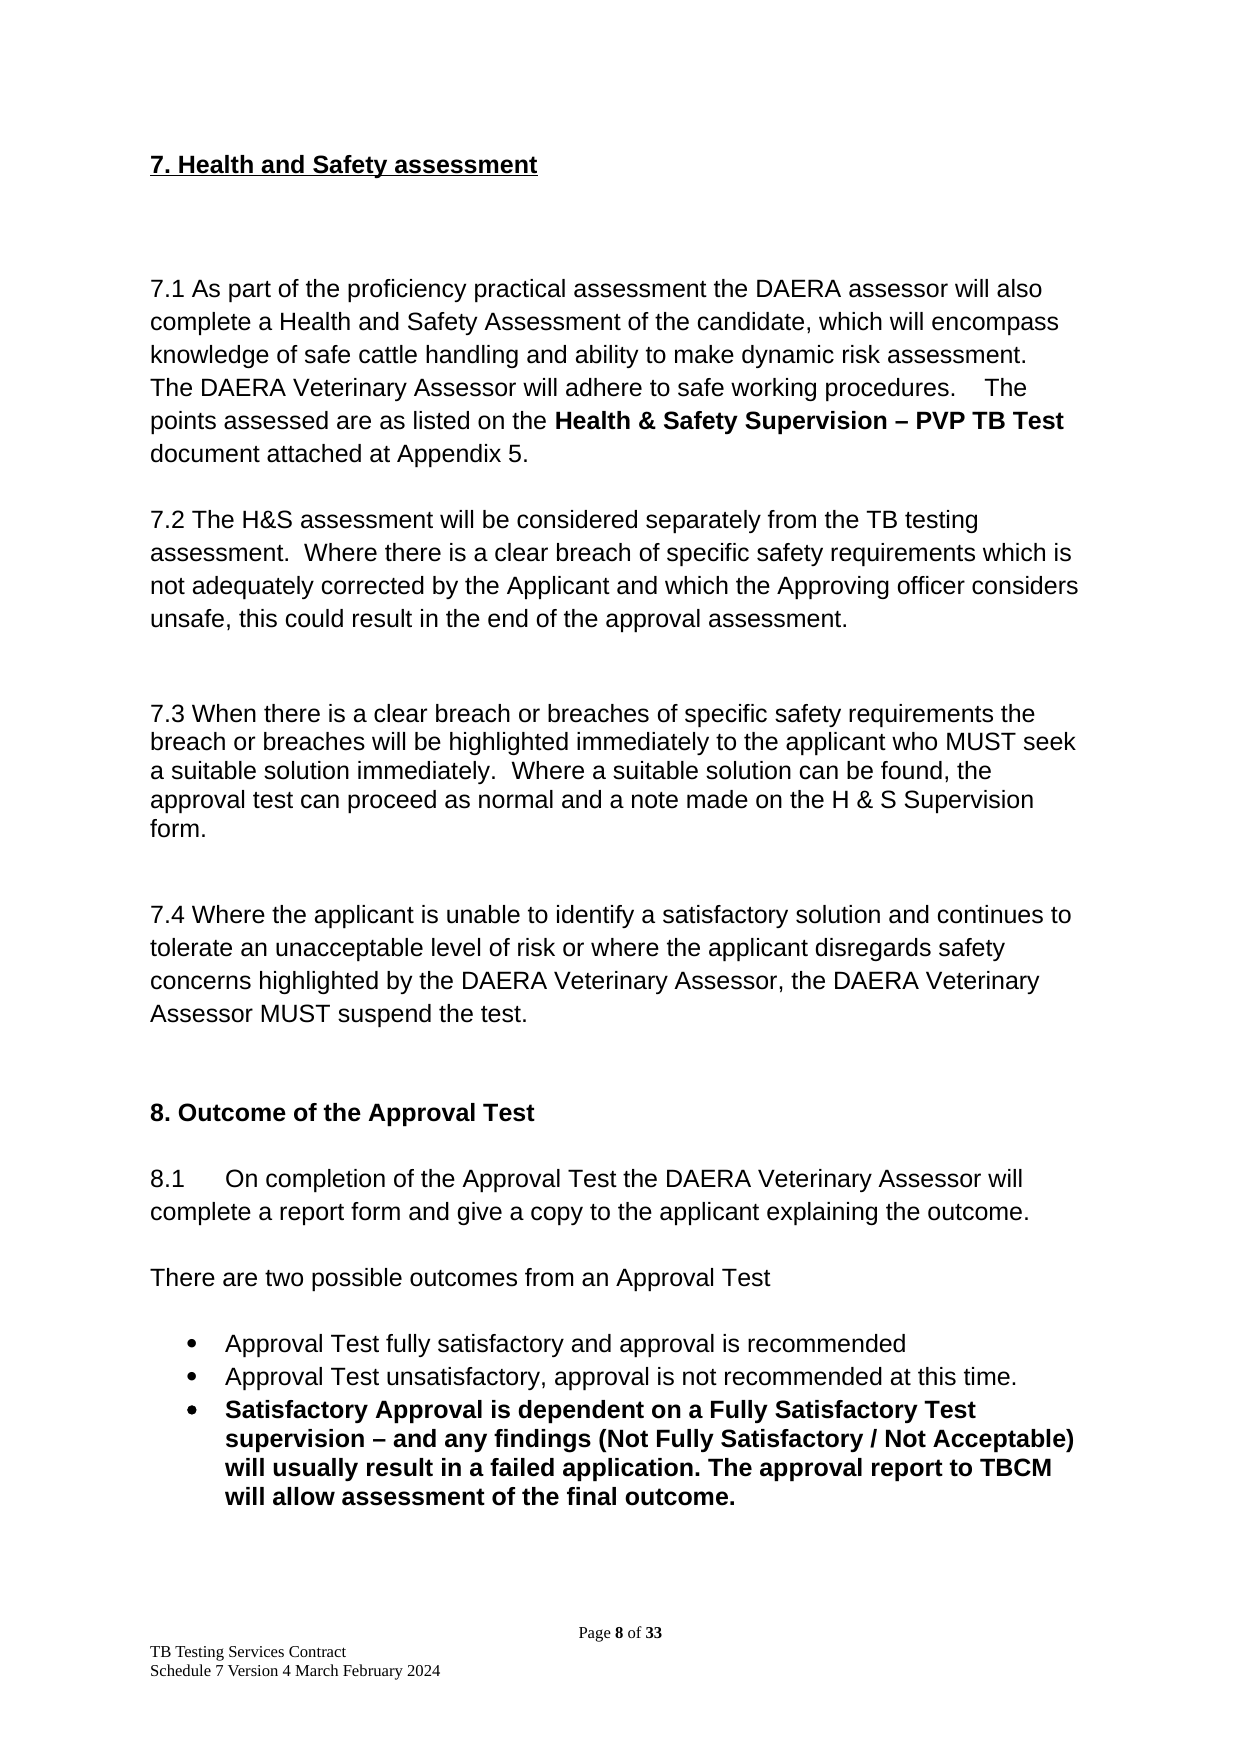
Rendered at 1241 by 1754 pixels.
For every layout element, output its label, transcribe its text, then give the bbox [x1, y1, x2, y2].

text 7. Health and Safety assessment [150, 150, 1090, 179]
text 7.4 Where the applicant is unable to identify a satisfactory solution and continues to tolerate an unacceptable level of risk or where the applicant disregards safety concerns highlighted by the DAERA Veterinary Assessor, the DAERA Veterinary Assessor MUST suspend the test. [150, 900, 1090, 1028]
list Approval Test unsatisfactory, approval is not recommended at this time. [187, 1362, 1090, 1391]
text 7.1 As part of the proficiency practical assessment the DAERA assessor will also complete a Health and Safety Assessment of the candidate, which will encompass knowledge of safe cattle handling and ability to make dynamic risk assessment. [150, 273, 1090, 368]
list Approval Test fully satisfactory and approval is recommended [187, 1329, 1090, 1358]
text 7.2 The H&S assessment will be considered separately from the TB testing assessment. Where there is a clear breach of specific safety requirements which is not adequately corrected by the Applicant and which the Approving officer considers unsafe, this could result in the end of the approval assessment. [150, 505, 1090, 632]
text 8.1 On completion of the Approval Test the DAERA Veterinary Assessor will complete a report form and give a copy to the applicant explaining the outcome. [150, 1164, 1090, 1226]
text The DAERA Veterinary Assessor will adhere to safe working procedures. The points assessed are as listed on the Health & Safety Supervision – PVP TB Test document attached at Appendix 5. [150, 373, 1090, 467]
text There are two possible outcomes from an Approval Test [150, 1263, 1090, 1292]
text 8. Outcome of the Approval Test [150, 1098, 1090, 1127]
list Satisfactory Approval is dependent on a Fully Satisfactory Test supervision – and any findings (Not Fully Satisfactory / Not Acceptable) will usually result in a failed application. The approval report to TBCM will allow assessment of the final outcome. [187, 1395, 1090, 1510]
text 7.3 When there is a clear breach or breaches of specific safety requirements the breach or breaches will be highlighted immediately to the applicant who MUST seek a suitable solution immediately. Where a suitable solution can be found, the approval test can proceed as normal and a note made on the H & S Supervision form. [150, 698, 1090, 842]
